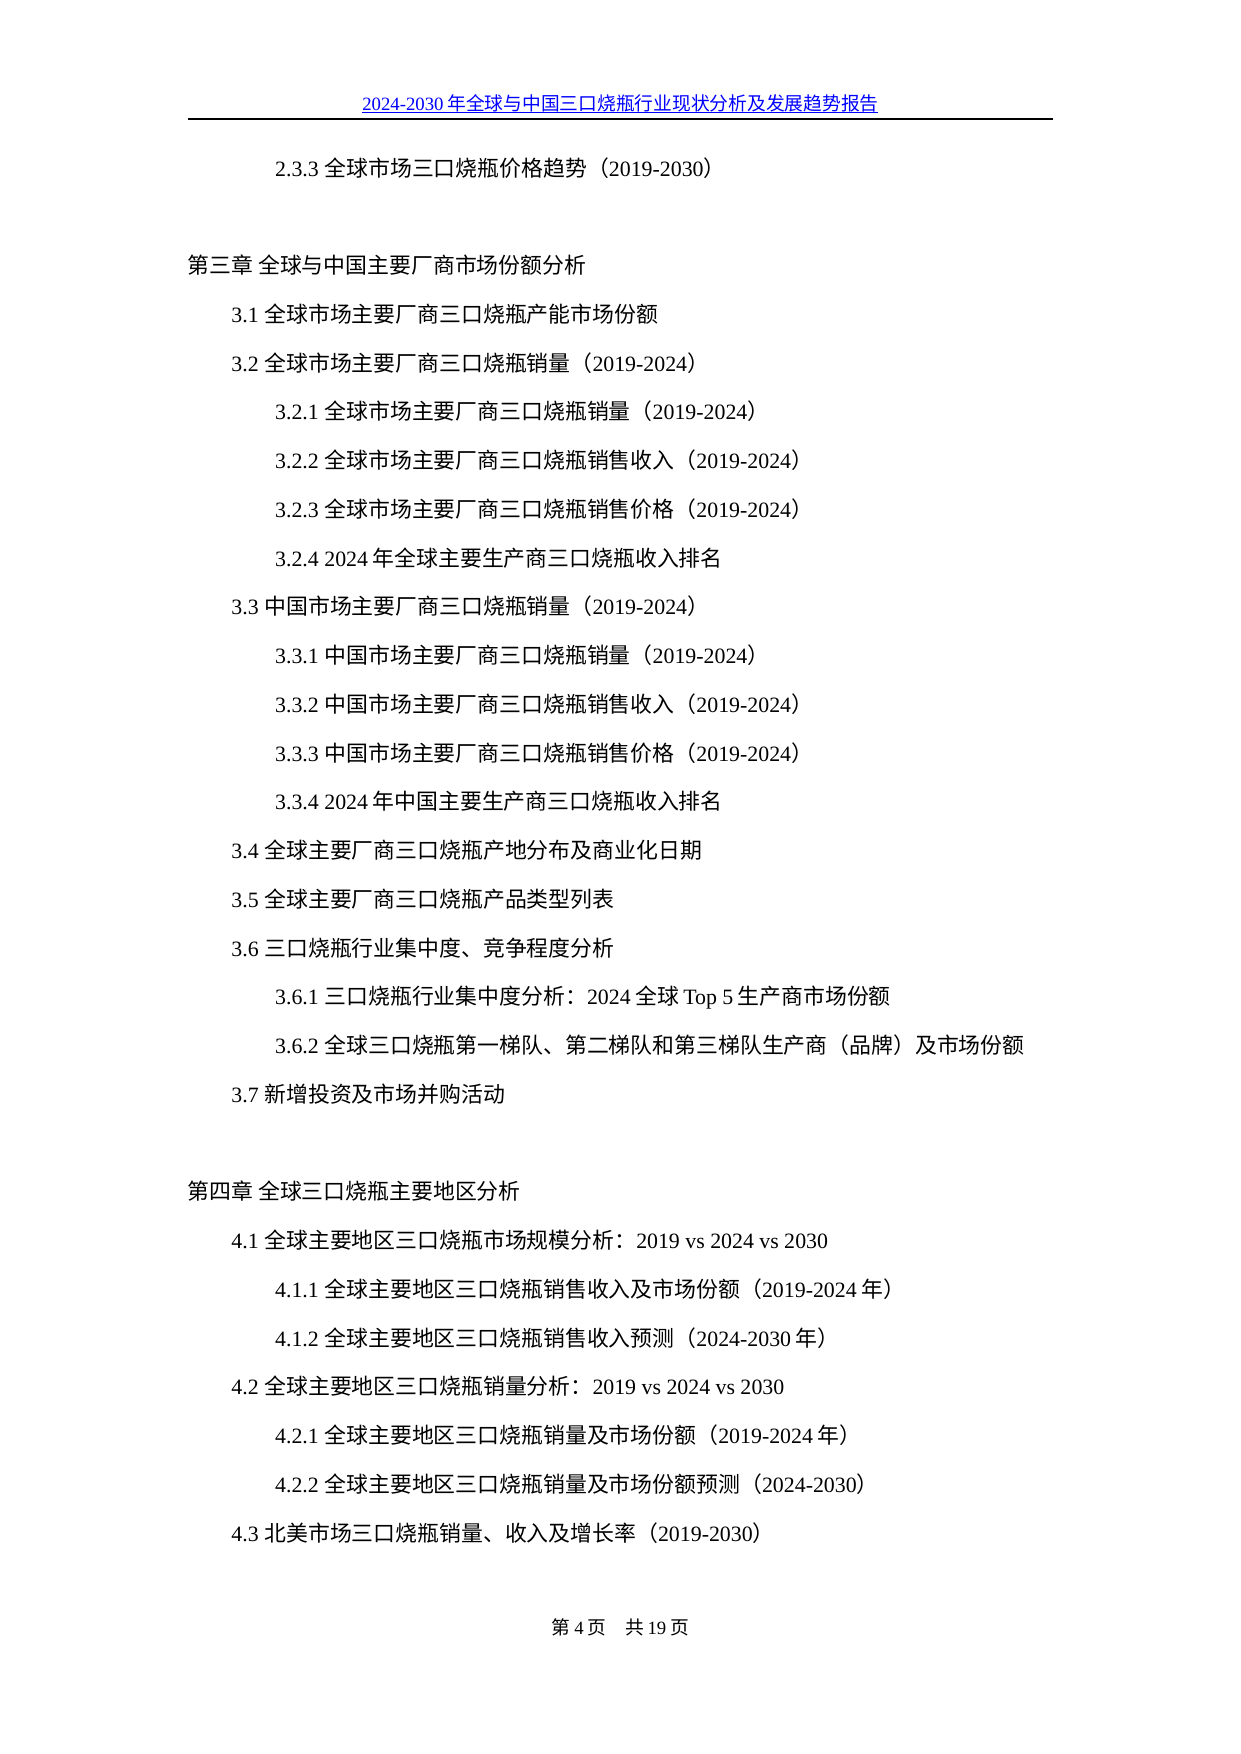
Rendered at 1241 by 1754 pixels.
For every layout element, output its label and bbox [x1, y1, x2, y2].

text [187, 150, 1053, 1548]
